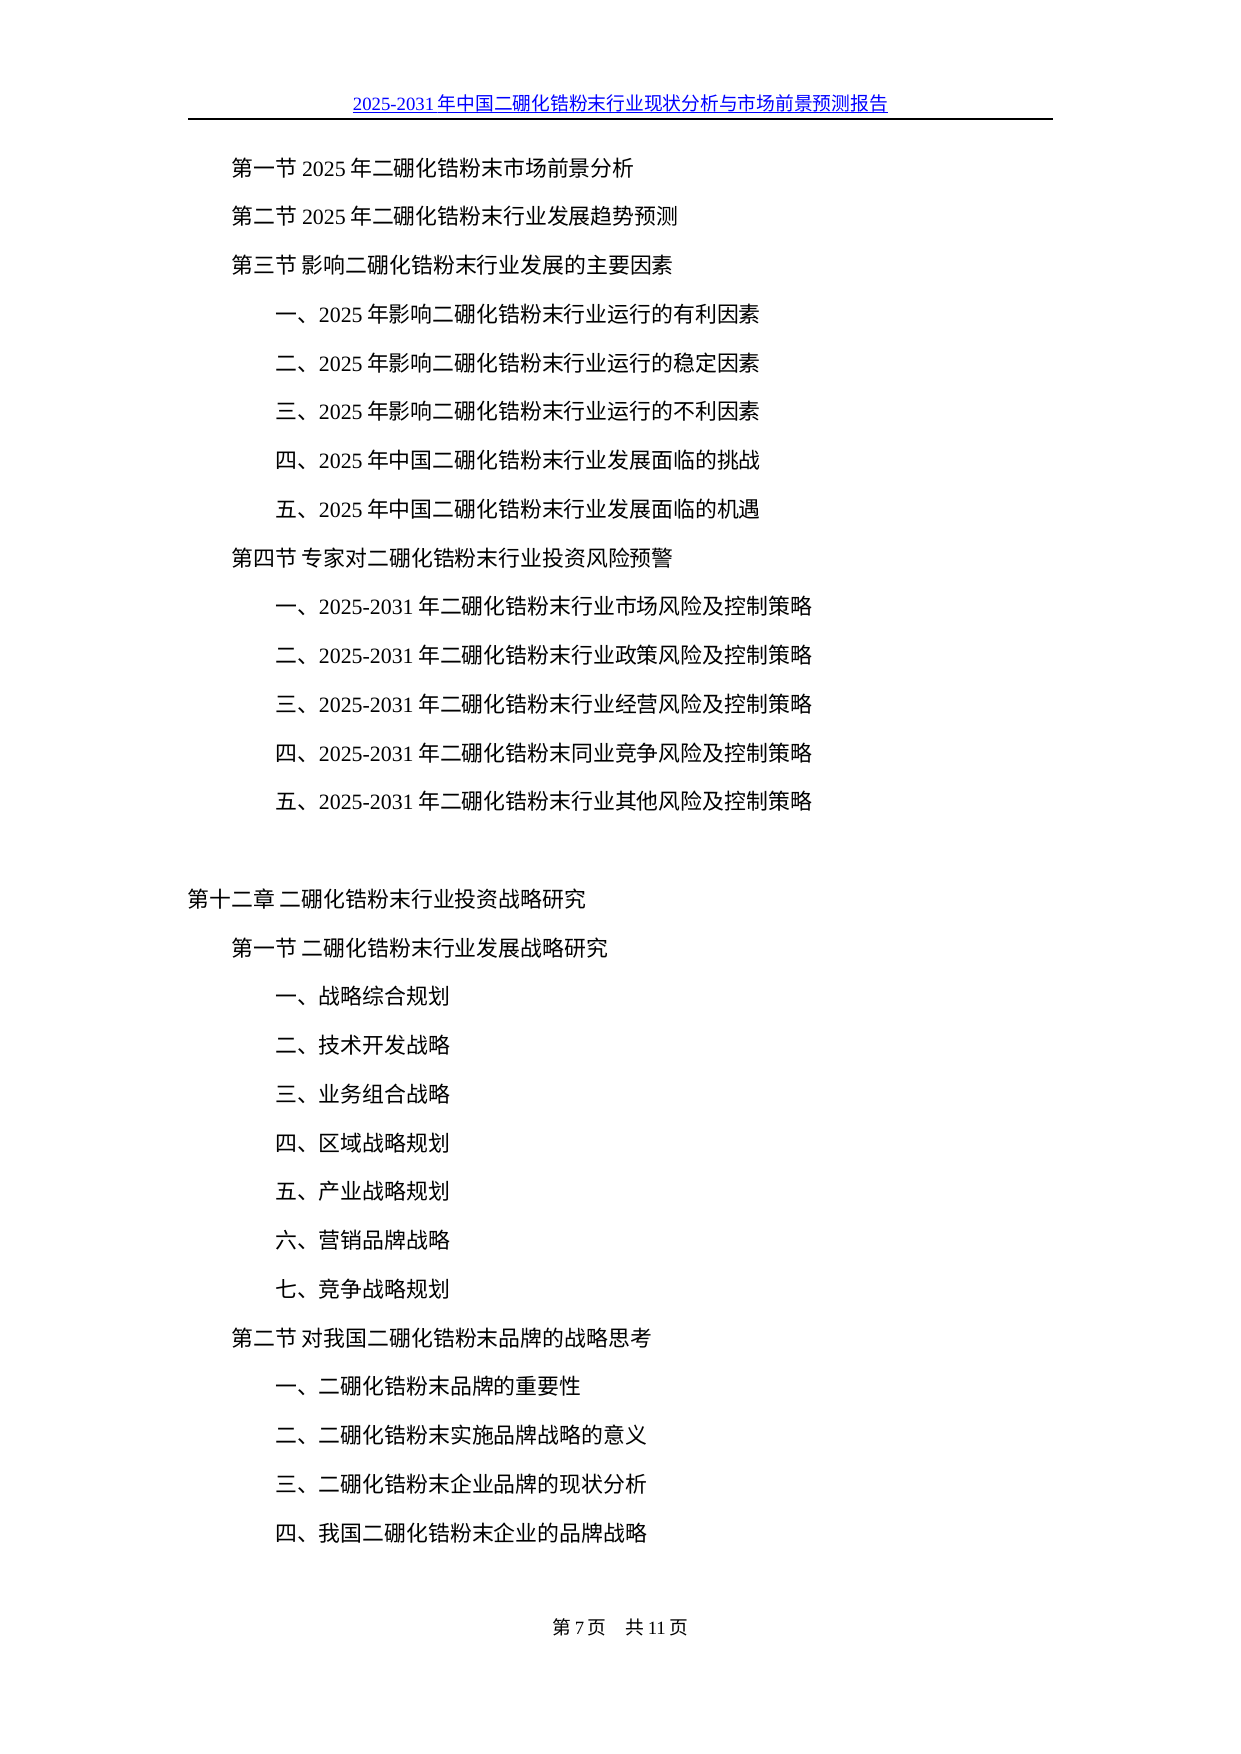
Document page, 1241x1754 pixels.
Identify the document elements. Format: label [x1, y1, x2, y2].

text [187, 150, 1053, 1548]
